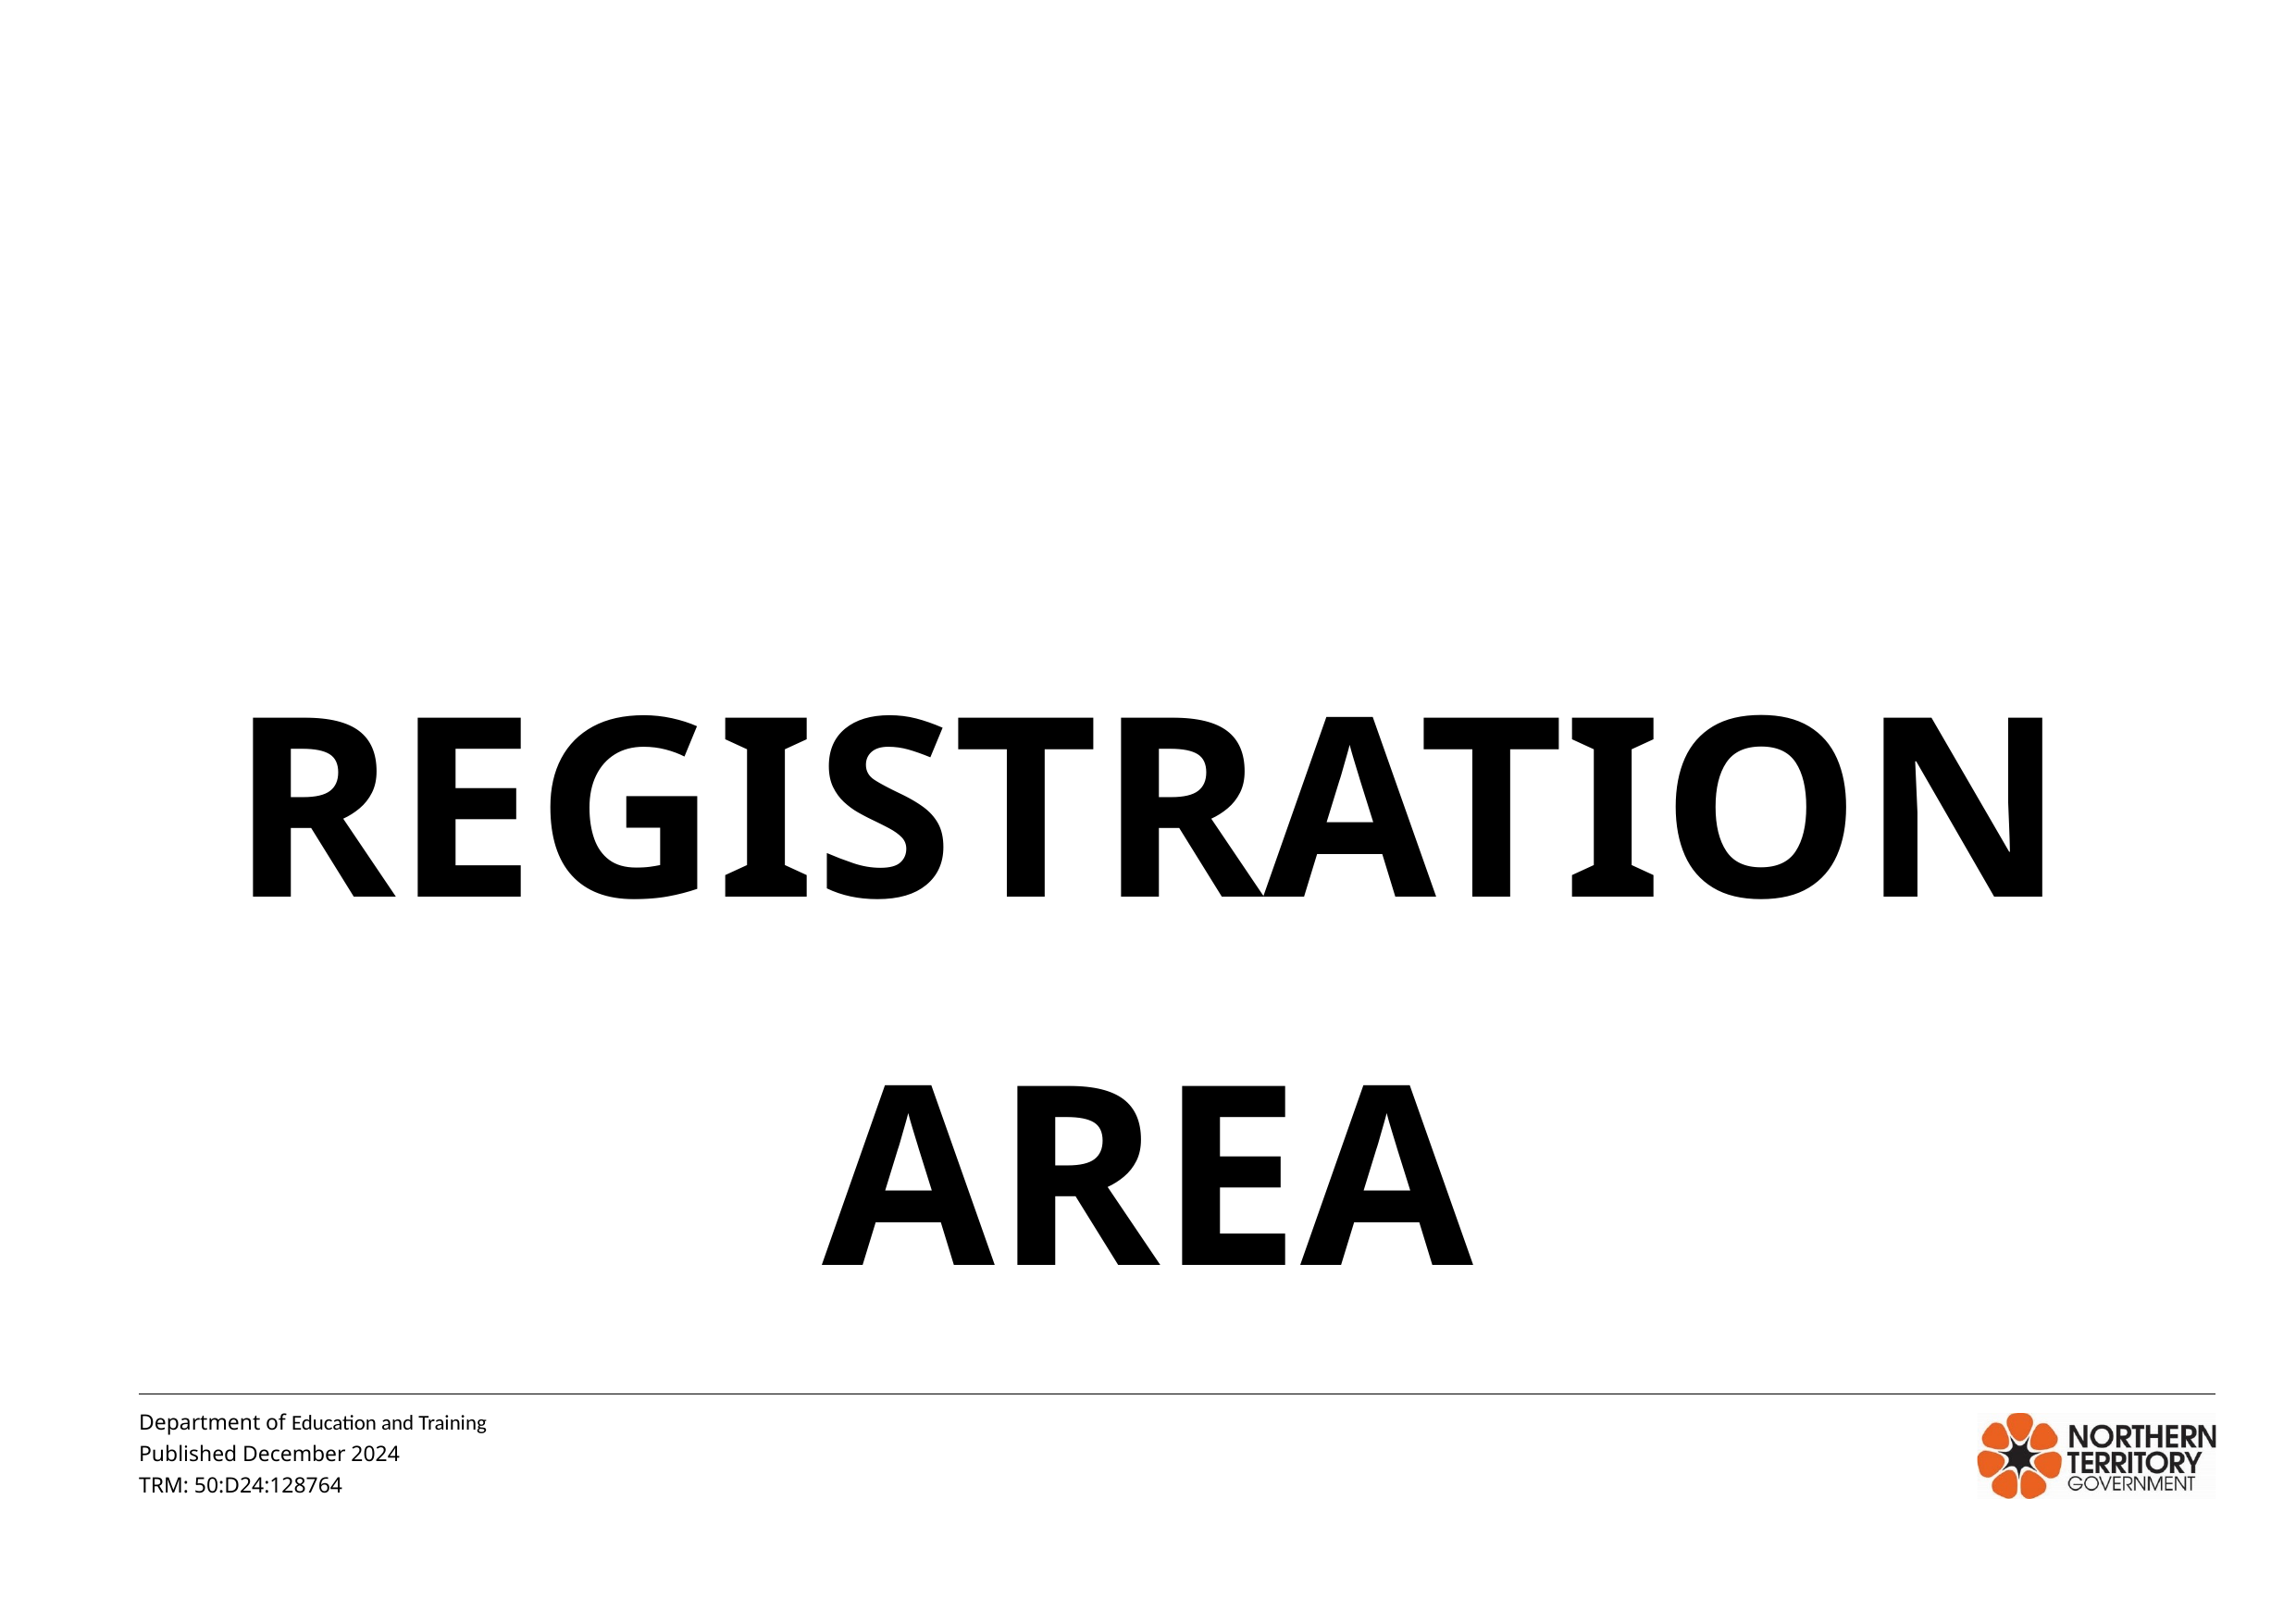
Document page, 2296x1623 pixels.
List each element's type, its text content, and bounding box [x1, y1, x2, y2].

picture [1977, 1413, 2216, 1499]
text REGISTRATION AREA [139, 260, 2156, 1339]
